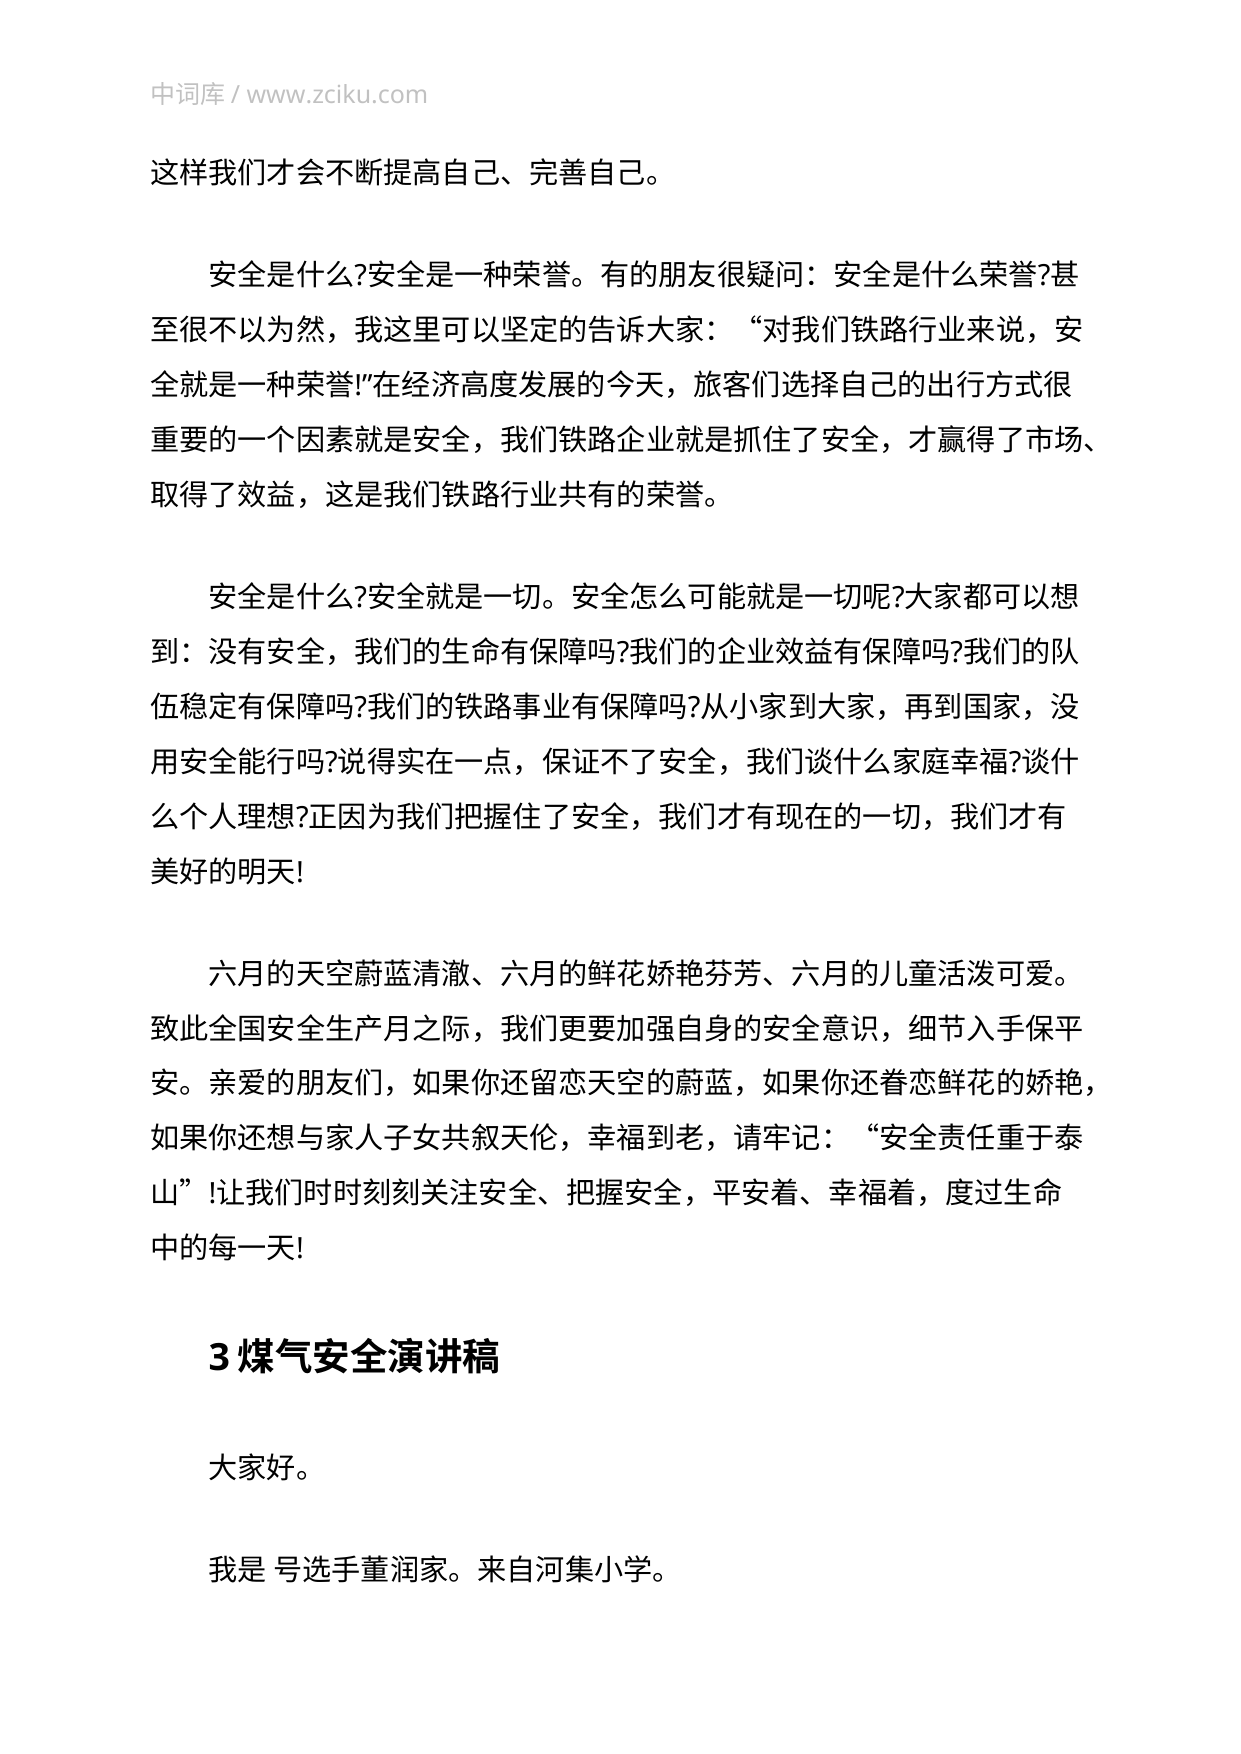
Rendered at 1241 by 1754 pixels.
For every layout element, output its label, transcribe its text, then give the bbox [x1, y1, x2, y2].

text 大家好。 [150, 1444, 1090, 1487]
text 安全是什么?安全是一种荣誉。有的朋友很疑问：安全是什么荣誉?甚至很不以为然，我这里可以坚定的告诉大家：“对我们铁路行业来说，安全就是一种荣誉!”在经济高度发展的今天，旅客们选择自己的出行方式很重要的一个因素就是安全，我们铁路企业就是抓住了安全，才赢得了市场、取得了效益，这是我们铁路行业共有的荣誉。 [150, 252, 1090, 514]
text 我是 号选手董润家。来自河集小学。 [150, 1546, 1090, 1588]
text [150, 150, 1090, 192]
text 六月的天空蔚蓝清澈、六月的鲜花娇艳芬芳、六月的儿童活泼可爱。致此全国安全生产月之际，我们更要加强自身的安全意识，细节入手保平安。亲爱的朋友们，如果你还留恋天空的蔚蓝，如果你还眷恋鲜花的娇艳，如果你还想与家人子女共叙天伦，幸福到老，请牢记：“安全责任重于泰山”!让我们时时刻刻关注安全、把握安全，平安着、幸福着，度过生命中的每一天! [150, 950, 1090, 1267]
text 安全是什么?安全就是一切。安全怎么可能就是一切呢?大家都可以想到：没有安全，我们的生命有保障吗?我们的企业效益有保障吗?我们的队伍稳定有保障吗?我们的铁路事业有保障吗?从小家到大家，再到国家，没用安全能行吗?说得实在一点，保证不了安全，我们谈什么家庭幸福?谈什么个人理想?正因为我们把握住了安全，我们才有现在的一切，我们才有美好的明天! [150, 573, 1090, 891]
text 3煤气安全演讲稿 [150, 1327, 1090, 1381]
